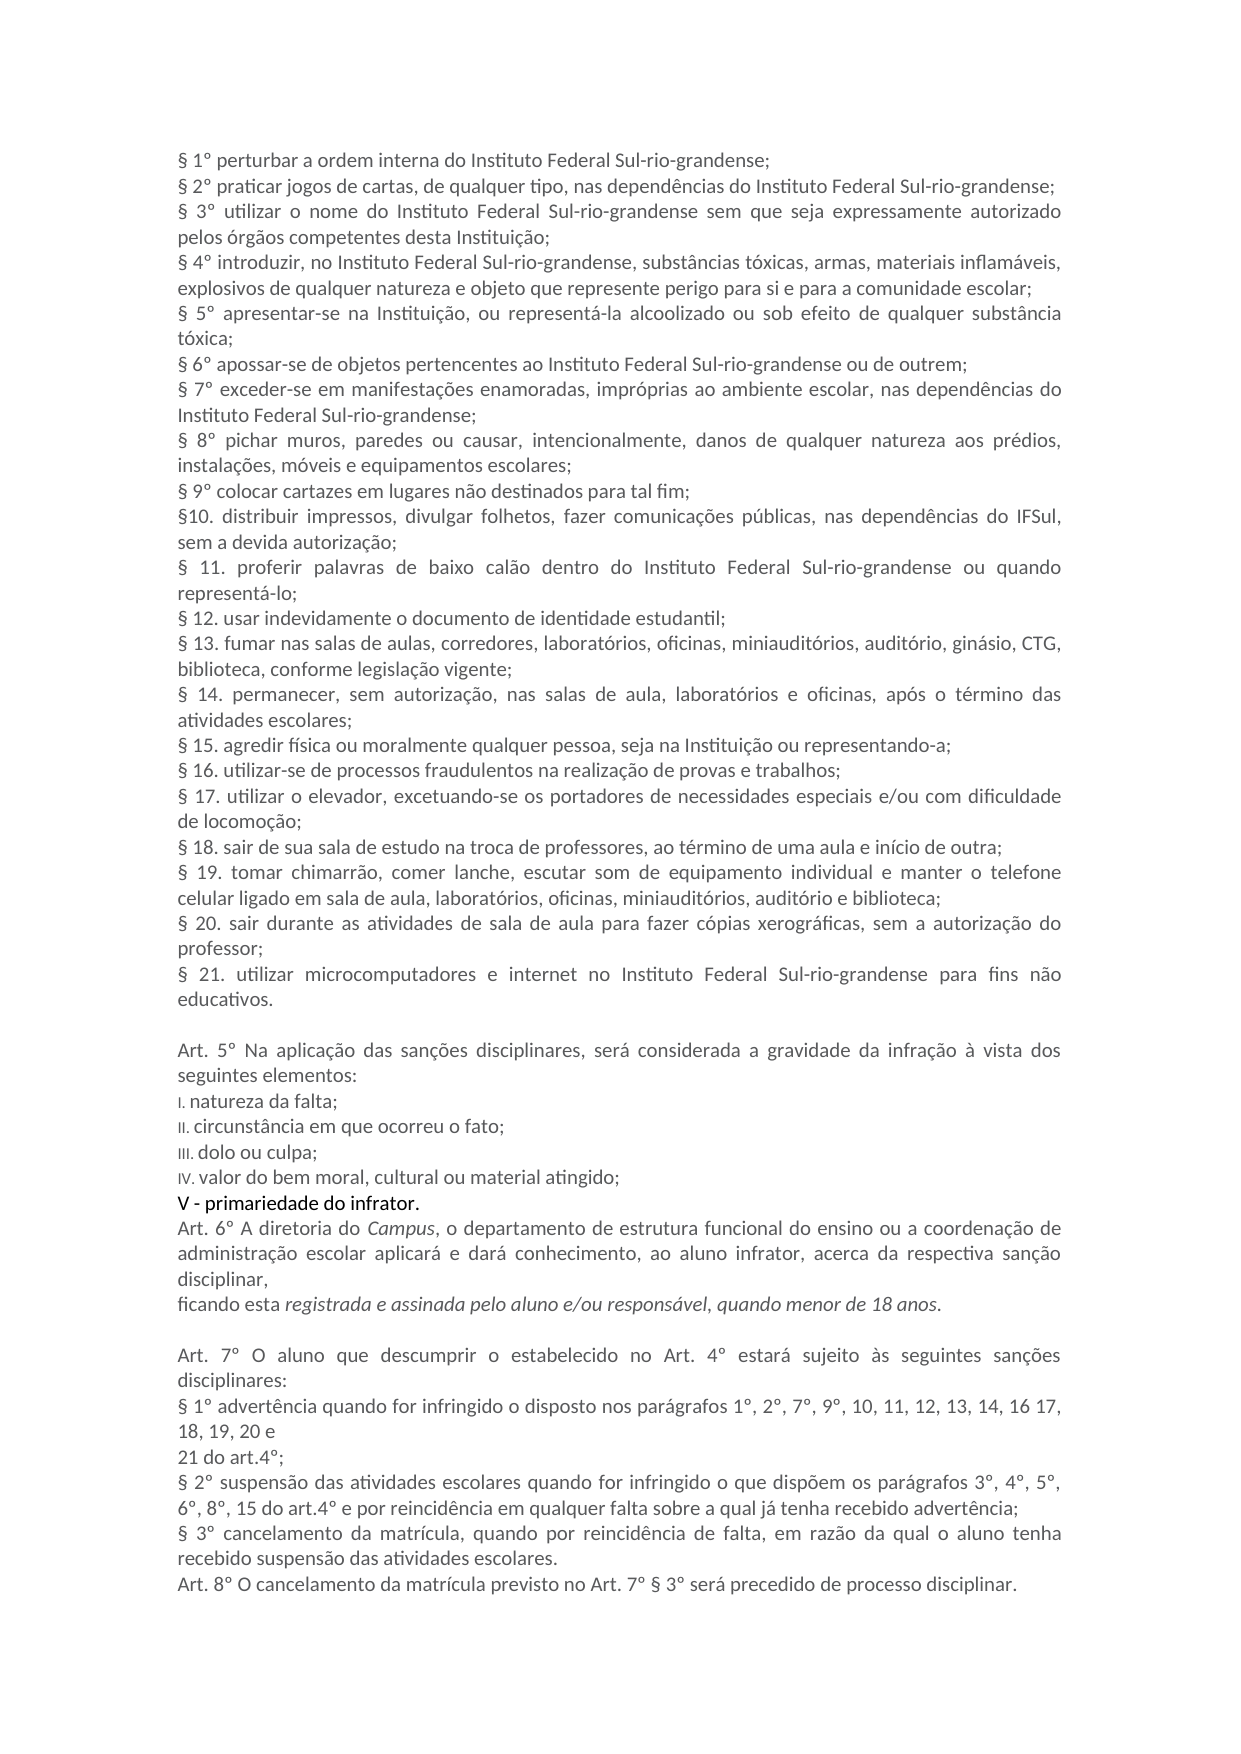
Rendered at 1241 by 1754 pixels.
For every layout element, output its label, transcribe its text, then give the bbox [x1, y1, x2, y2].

text § 3º utilizar o nome do Instituto Federal Sul-rio-grandense sem que seja expressamente autorizado pelos órgãos competentes desta Instituição; [177, 198, 1063, 249]
text § 9º colocar cartazes em lugares não destinados para tal fim; [177, 478, 1063, 503]
text § 1º advertência quando for infringido o disposto nos parágrafos 1º, 2º, 7º, 9º, 10, 11, 12, 13, 14, 16 17, 18, 19, 20 e [177, 1393, 1063, 1444]
text § 17. utilizar o elevador, excetuando-se os portadores de necessidades especiais e/ou com dificuldade de locomoção; [177, 783, 1063, 834]
text § 19. tomar chimarrão, comer lanche, escutar som de equipamento individual e manter o telefone celular ligado em sala de aula, laboratórios, oficinas, miniauditórios, auditório e biblioteca; [177, 859, 1063, 910]
text ficando esta registrada e assinada pelo aluno e/ou responsável, quando menor de 18 anos. [177, 1291, 1063, 1317]
text 21 do art.4º; [177, 1444, 1063, 1469]
text § 14. permanecer, sem autorização, nas salas de aula, laboratórios e oficinas, após o término das atividades escolares; [177, 681, 1063, 732]
text § 18. sair de sua sala de estudo na troca de professores, ao término de uma aula e início de outra; [177, 834, 1063, 859]
text II. circunstância em que ocorreu o fato; [177, 1113, 1063, 1139]
text § 5º apresentar-se na Instituição, ou representá-la alcoolizado ou sob efeito de qualquer substância tóxica; [177, 300, 1063, 351]
text § 21. utilizar microcomputadores e internet no Instituto Federal Sul-rio-grandense para fins não educativos. [177, 961, 1063, 1012]
text § 4º introduzir, no Instituto Federal Sul-rio-grandense, substâncias tóxicas, armas, materiais inflamáveis, explosivos de qualquer natureza e objeto que represente perigo para si e para a comunidade escolar; [177, 249, 1063, 300]
text Art. 7º O aluno que descumprir o estabelecido no Art. 4º estará sujeito às seguintes sanções disciplinares: [177, 1342, 1063, 1393]
text Art. 6º A diretoria do Campus, o departamento de estrutura funcional do ensino ou a coordenação de administração escolar aplicará e dará conhecimento, ao aluno infrator, acerca da respectiva sanção disciplinar, [177, 1215, 1063, 1291]
text I. natureza da falta; [177, 1088, 1063, 1113]
text § 15. agredir física ou moralmente qualquer pessoa, seja na Instituição ou representando-a; [177, 732, 1063, 758]
text V - primariedade do infrator. [177, 1190, 1063, 1215]
text IV. valor do bem moral, cultural ou material atingido; [177, 1164, 1063, 1190]
text § 1º perturbar a ordem interna do Instituto Federal Sul-rio-grandense; [177, 148, 1063, 173]
text § 11. proferir palavras de baixo calão dentro do Instituto Federal Sul-rio-grandense ou quando representá-lo; [177, 554, 1063, 605]
text § 13. fumar nas salas de aulas, corredores, laboratórios, oficinas, miniauditórios, auditório, ginásio, CTG, biblioteca, conforme legislação vigente; [177, 631, 1063, 681]
text § 6º apossar-se de objetos pertencentes ao Instituto Federal Sul-rio-grandense ou de outrem; [177, 351, 1063, 376]
text § 16. utilizar-se de processos fraudulentos na realização de provas e trabalhos; [177, 758, 1063, 783]
text § 8º pichar muros, paredes ou causar, intencionalmente, danos de qualquer natureza aos prédios, instalações, móveis e equipamentos escolares; [177, 427, 1063, 478]
text § 3º cancelamento da matrícula, quando por reincidência de falta, em razão da qual o aluno tenha recebido suspensão das atividades escolares. [177, 1520, 1063, 1571]
text § 12. usar indevidamente o documento de identidade estudantil; [177, 605, 1063, 631]
text Art. 5º Na aplicação das sanções disciplinares, será considerada a gravidade da infração à vista dos seguintes elementos: [177, 1037, 1063, 1088]
text Art. 8º O cancelamento da matrícula previsto no Art. 7º § 3º será precedido de processo disciplinar. [177, 1571, 1063, 1596]
text § 2º suspensão das atividades escolares quando for infringido o que dispõem os parágrafos 3º, 4º, 5º, 6º, 8º, 15 do art.4º e por reincidência em qualquer falta sobre a qual já tenha recebido advertência; [177, 1469, 1063, 1520]
text § 7º exceder-se em manifestações enamoradas, impróprias ao ambiente escolar, nas dependências do Instituto Federal Sul-rio-grandense; [177, 376, 1063, 427]
text § 20. sair durante as atividades de sala de aula para fazer cópias xerográficas, sem a autorização do professor; [177, 910, 1063, 961]
text III. dolo ou culpa; [177, 1139, 1063, 1164]
text § 2º praticar jogos de cartas, de qualquer tipo, nas dependências do Instituto Federal Sul-rio-grandense; [177, 173, 1063, 198]
text §10. distribuir impressos, divulgar folhetos, fazer comunicações públicas, nas dependências do IFSul, sem a devida autorização; [177, 503, 1063, 554]
